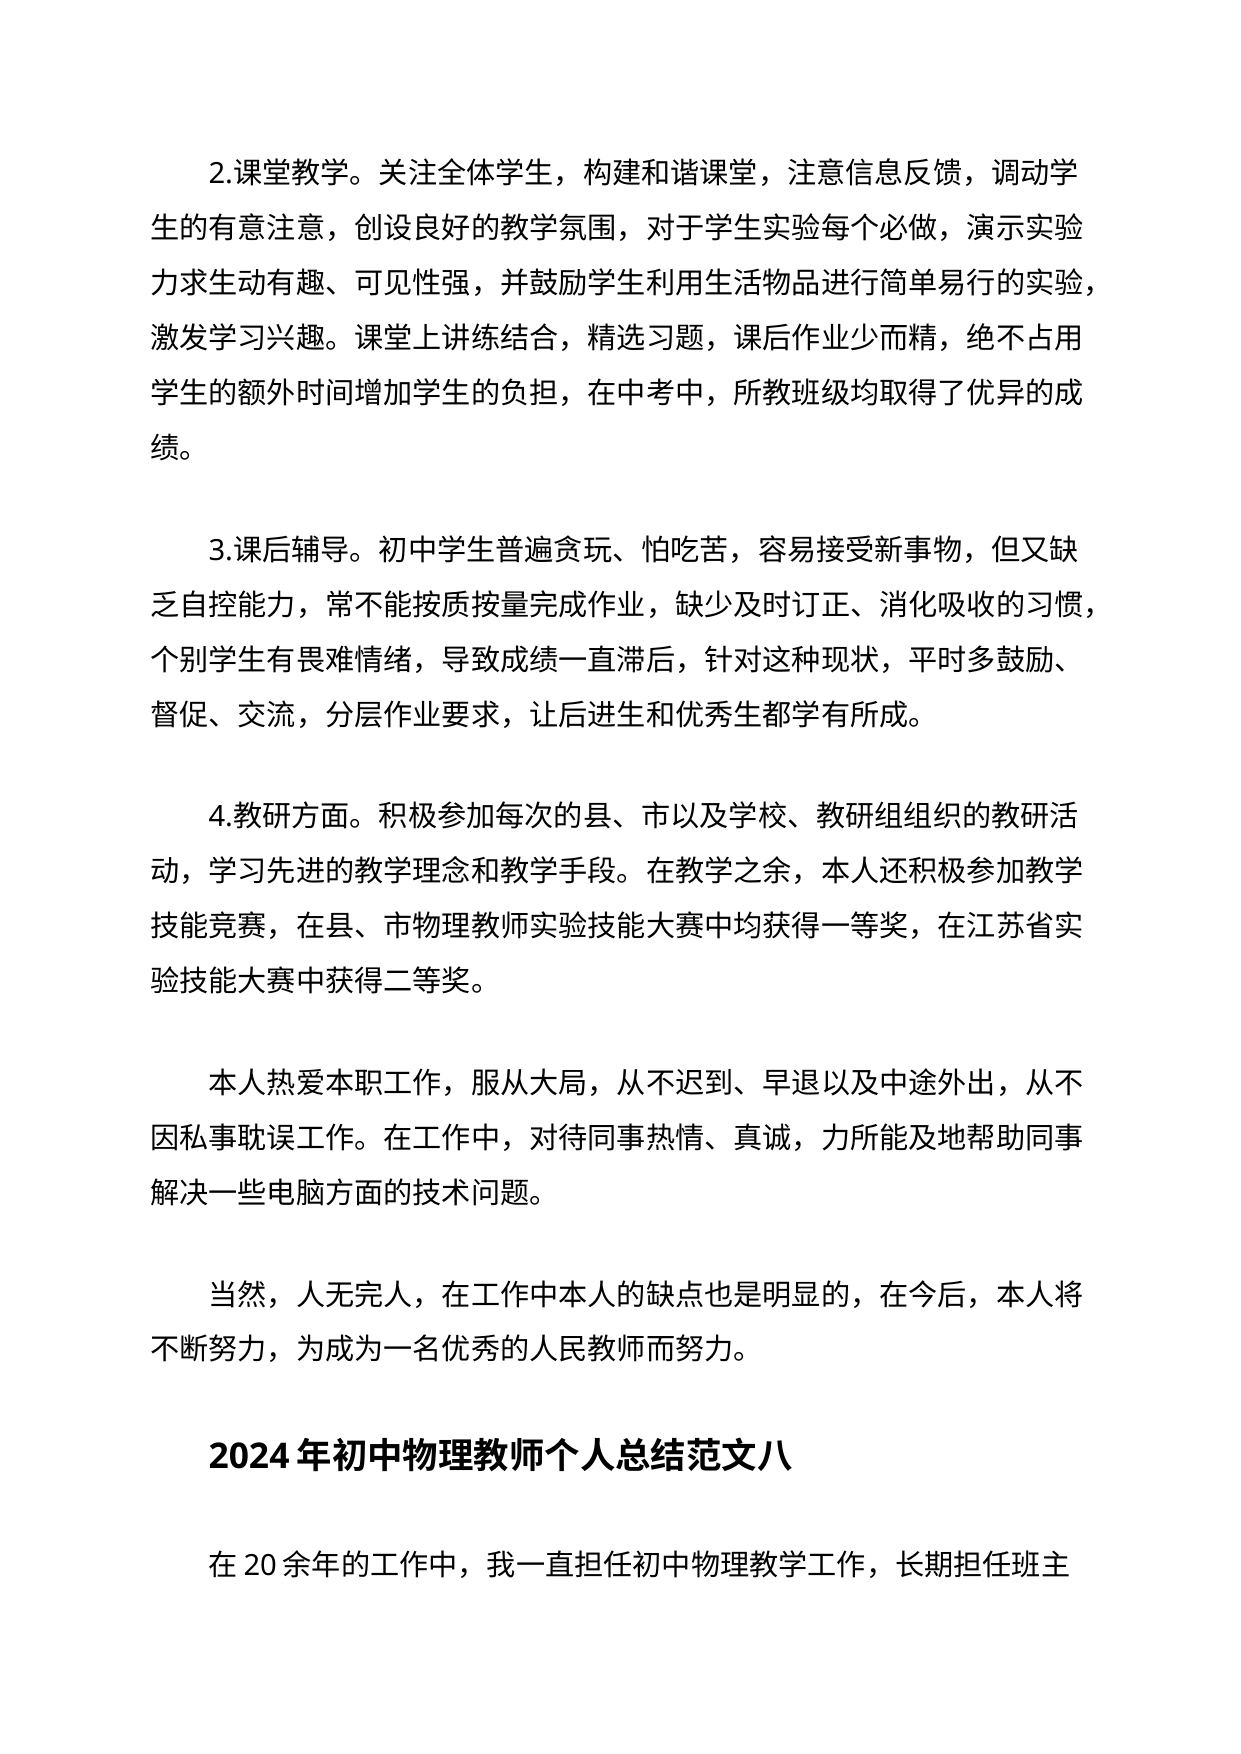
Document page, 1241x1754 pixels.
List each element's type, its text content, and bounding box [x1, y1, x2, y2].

text 3.课后辅导。初中学生普遍贪玩、怕吃苦，容易接受新事物，但又缺乏自控能力，常不能按质按量完成作业，缺少及时订正、消化吸收的习惯，个别学生有畏难情绪，导致成绩一直滞后，针对这种现状，平时多鼓励、督促、交流，分层作业要求，让后进生和优秀生都学有所成。 [150, 526, 1090, 733]
text 4.教研方面。积极参加每次的县、市以及学校、教研组组织的教研活动，学习先进的教学理念和教学手段。在教学之余，本人还积极参加教学技能竞赛，在县、市物理教师实验技能大赛中均获得一等奖，在江苏省实验技能大赛中获得二等奖。 [150, 793, 1090, 1000]
text 本人热爱本职工作，服从大局，从不迟到、早退以及中途外出，从不因私事耽误工作。在工作中，对待同事热情、真诚，力所能及地帮助同事解决一些电脑方面的技术问题。 [150, 1059, 1090, 1212]
text 当然，人无完人，在工作中本人的缺点也是明显的，在今后，本人将不断努力，为成为一名优秀的人民教师而努力。 [150, 1271, 1090, 1368]
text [150, 1541, 1090, 1584]
text 2024年初中物理教师个人总结范文八 [150, 1428, 1090, 1479]
text 2.课堂教学。关注全体学生，构建和谐课堂，注意信息反馈，调动学生的有意注意，创设良好的教学氛围，对于学生实验每个必做，演示实验力求生动有趣、可见性强，并鼓励学生利用生活物品进行简单易行的实验，激发学习兴趣。课堂上讲练结合，精选习题，课后作业少而精，绝不占用学生的额外时间增加学生的负担，在中考中，所教班级均取得了优异的成绩。 [150, 150, 1090, 467]
